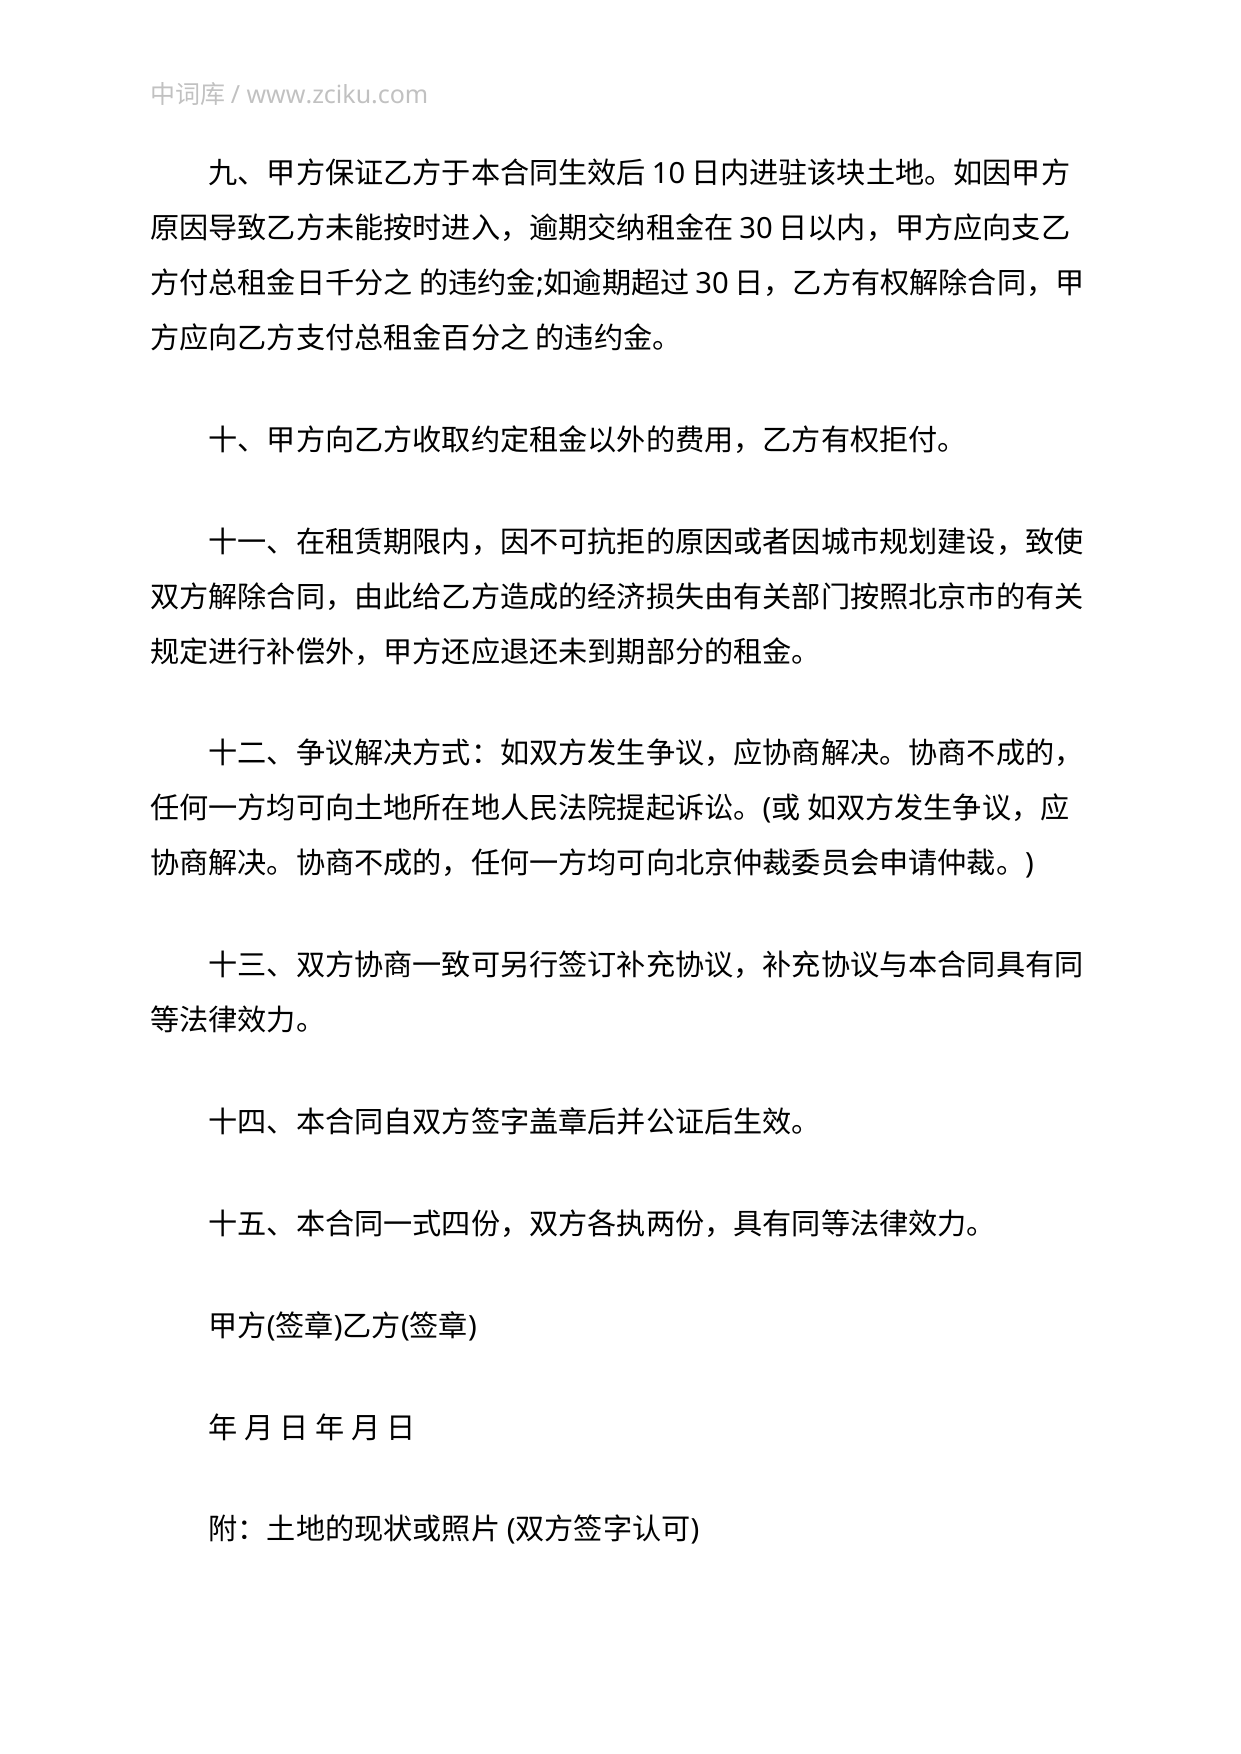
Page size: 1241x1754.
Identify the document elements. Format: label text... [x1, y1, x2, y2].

text 十三、双方协商一致可另行签订补充协议，补充协议与本合同具有同等法律效力。 [150, 942, 1090, 1039]
text 十四、本合同自双方签字盖章后并公证后生效。 [150, 1099, 1090, 1141]
text 年 月 日 年 月 日 [150, 1404, 1090, 1446]
text 十一、在租赁期限内，因不可抗拒的原因或者因城市规划建设，致使双方解除合同，由此给乙方造成的经济损失由有关部门按照北京市的有关规定进行补偿外，甲方还应退还未到期部分的租金。 [150, 518, 1090, 671]
text 九、甲方保证乙方于本合同生效后10日内进驻该块土地。如因甲方原因导致乙方未能按时进入，逾期交纳租金在30日以内，甲方应向支乙方付总租金日千分之 的违约金;如逾期超过30日，乙方有权解除合同，甲方应向乙方支付总租金百分之 的违约金。 [150, 150, 1090, 357]
text 十、甲方向乙方收取约定租金以外的费用，乙方有权拒付。 [150, 417, 1090, 459]
text 十二、争议解决方式：如双方发生争议，应协商解决。协商不成的，任何一方均可向土地所在地人民法院提起诉讼。(或 如双方发生争议，应协商解决。协商不成的，任何一方均可向北京仲裁委员会申请仲裁。) [150, 730, 1090, 882]
text 附：土地的现状或照片 (双方签字认可) [150, 1506, 1090, 1548]
text 甲方(签章)乙方(签章) [150, 1302, 1090, 1344]
text 十五、本合同一式四份，双方各执两份，具有同等法律效力。 [150, 1200, 1090, 1243]
